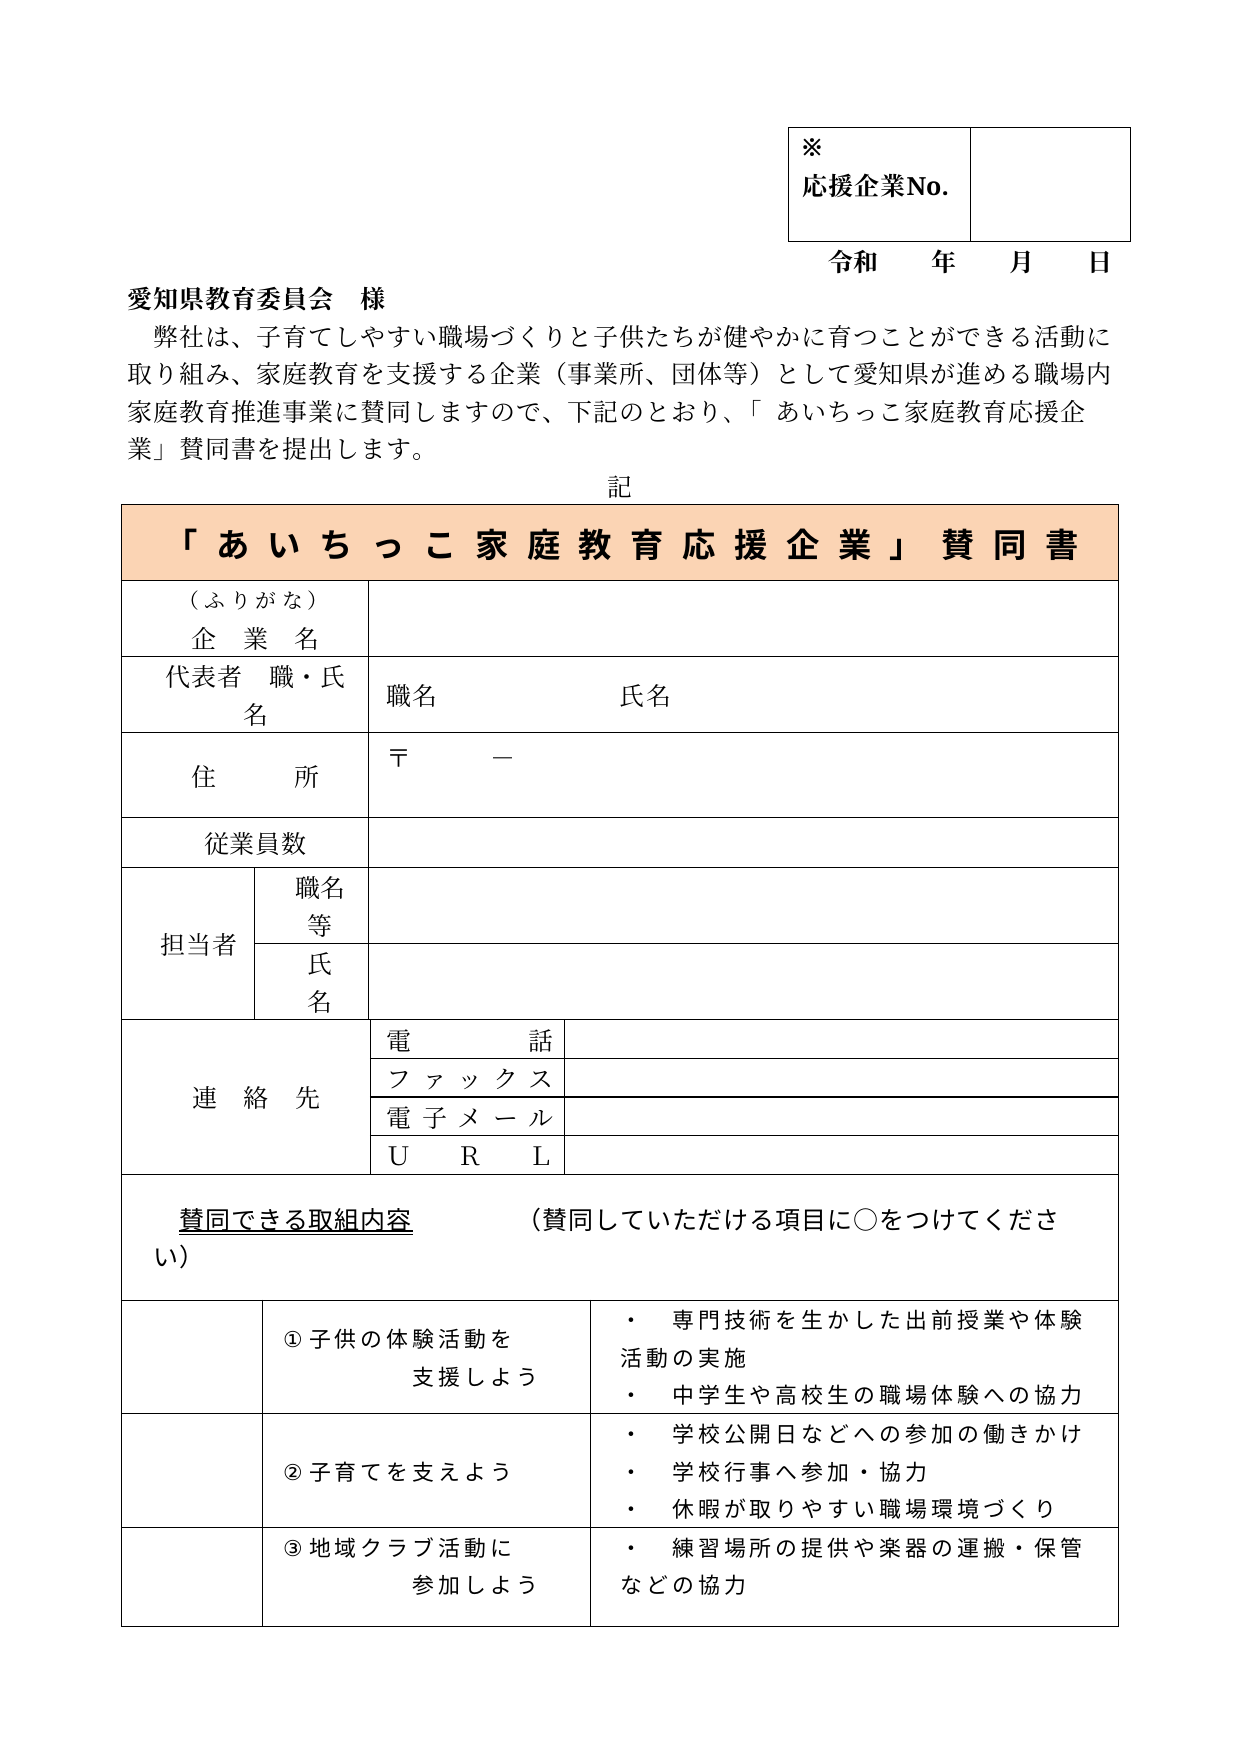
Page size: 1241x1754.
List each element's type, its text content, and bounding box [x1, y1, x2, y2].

table_cell 電 話 [371, 1020, 564, 1058]
text 記 [127, 467, 1113, 504]
table_cell 住 所 [122, 733, 368, 817]
table_cell 職名 氏名 [369, 657, 1118, 732]
table_cell ①子供の体験活動を 支援しよう [263, 1301, 590, 1413]
table_header 「あいちっこ家庭教育応援企業」賛同書 [122, 505, 1118, 580]
table_cell [122, 1528, 262, 1626]
table_header ※ 応援企業No. [789, 128, 970, 241]
text 弊社は、子育てしやすい職場づくりと子供たちが健やかに育つことができる活動に取り組み、家庭教育を支援する企業（事業所、団体等）として愛知県が進める職場内家庭教育推進事業に賛同しますので、下記のとおり､｢あいちっこ家庭教育応援企業」賛同書を提出します。 [127, 317, 1113, 467]
table_cell [369, 581, 1118, 656]
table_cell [591, 1528, 1118, 1626]
table_cell [565, 1098, 1118, 1135]
table_cell [369, 944, 1118, 1019]
table_cell ②子育てを支えよう [263, 1414, 590, 1527]
table_cell 従業員数 [122, 818, 368, 867]
text 令和 年 月 日 [127, 242, 1113, 279]
table_cell ・ 専門技術を生かした出前授業や体験活動の実施 ・ 中学生や高校生の職場体験への協力 [591, 1301, 1118, 1413]
table_cell 職名等 [255, 868, 368, 943]
table_cell 賛同できる取組内容 （賛同していただける項目に○をつけてください） [122, 1175, 1118, 1299]
table_cell ③地域クラブ活動に 参加しよう [263, 1528, 590, 1626]
table_cell [369, 868, 1118, 943]
table_cell （ふりがな） 企 業 名 [122, 581, 368, 656]
table_cell [122, 1414, 262, 1527]
table_cell [565, 1020, 1118, 1058]
table_cell 代表者 職・氏名 [122, 657, 368, 732]
table_cell [565, 1136, 1118, 1173]
table_cell 氏 名 [255, 944, 368, 1019]
table_cell 〒 － [369, 733, 1118, 817]
table_cell ・ 学校公開日などへの参加の働きかけ ・ 学校行事へ参加・協力 ・ 休暇が取りやすい職場環境づくり [591, 1414, 1118, 1527]
table_cell [122, 1301, 262, 1413]
table_cell Ｕ Ｒ Ｌ [371, 1136, 564, 1173]
table_cell [369, 818, 1118, 867]
table_cell 担当者 [122, 868, 254, 1019]
table_header [971, 128, 1130, 241]
table_cell ファックス [371, 1059, 564, 1096]
table_cell 電子メール [371, 1098, 564, 1135]
table_cell [565, 1059, 1118, 1096]
text 愛知県教育委員会 様 [127, 279, 1038, 317]
table_cell 連 絡 先 [122, 1020, 370, 1173]
